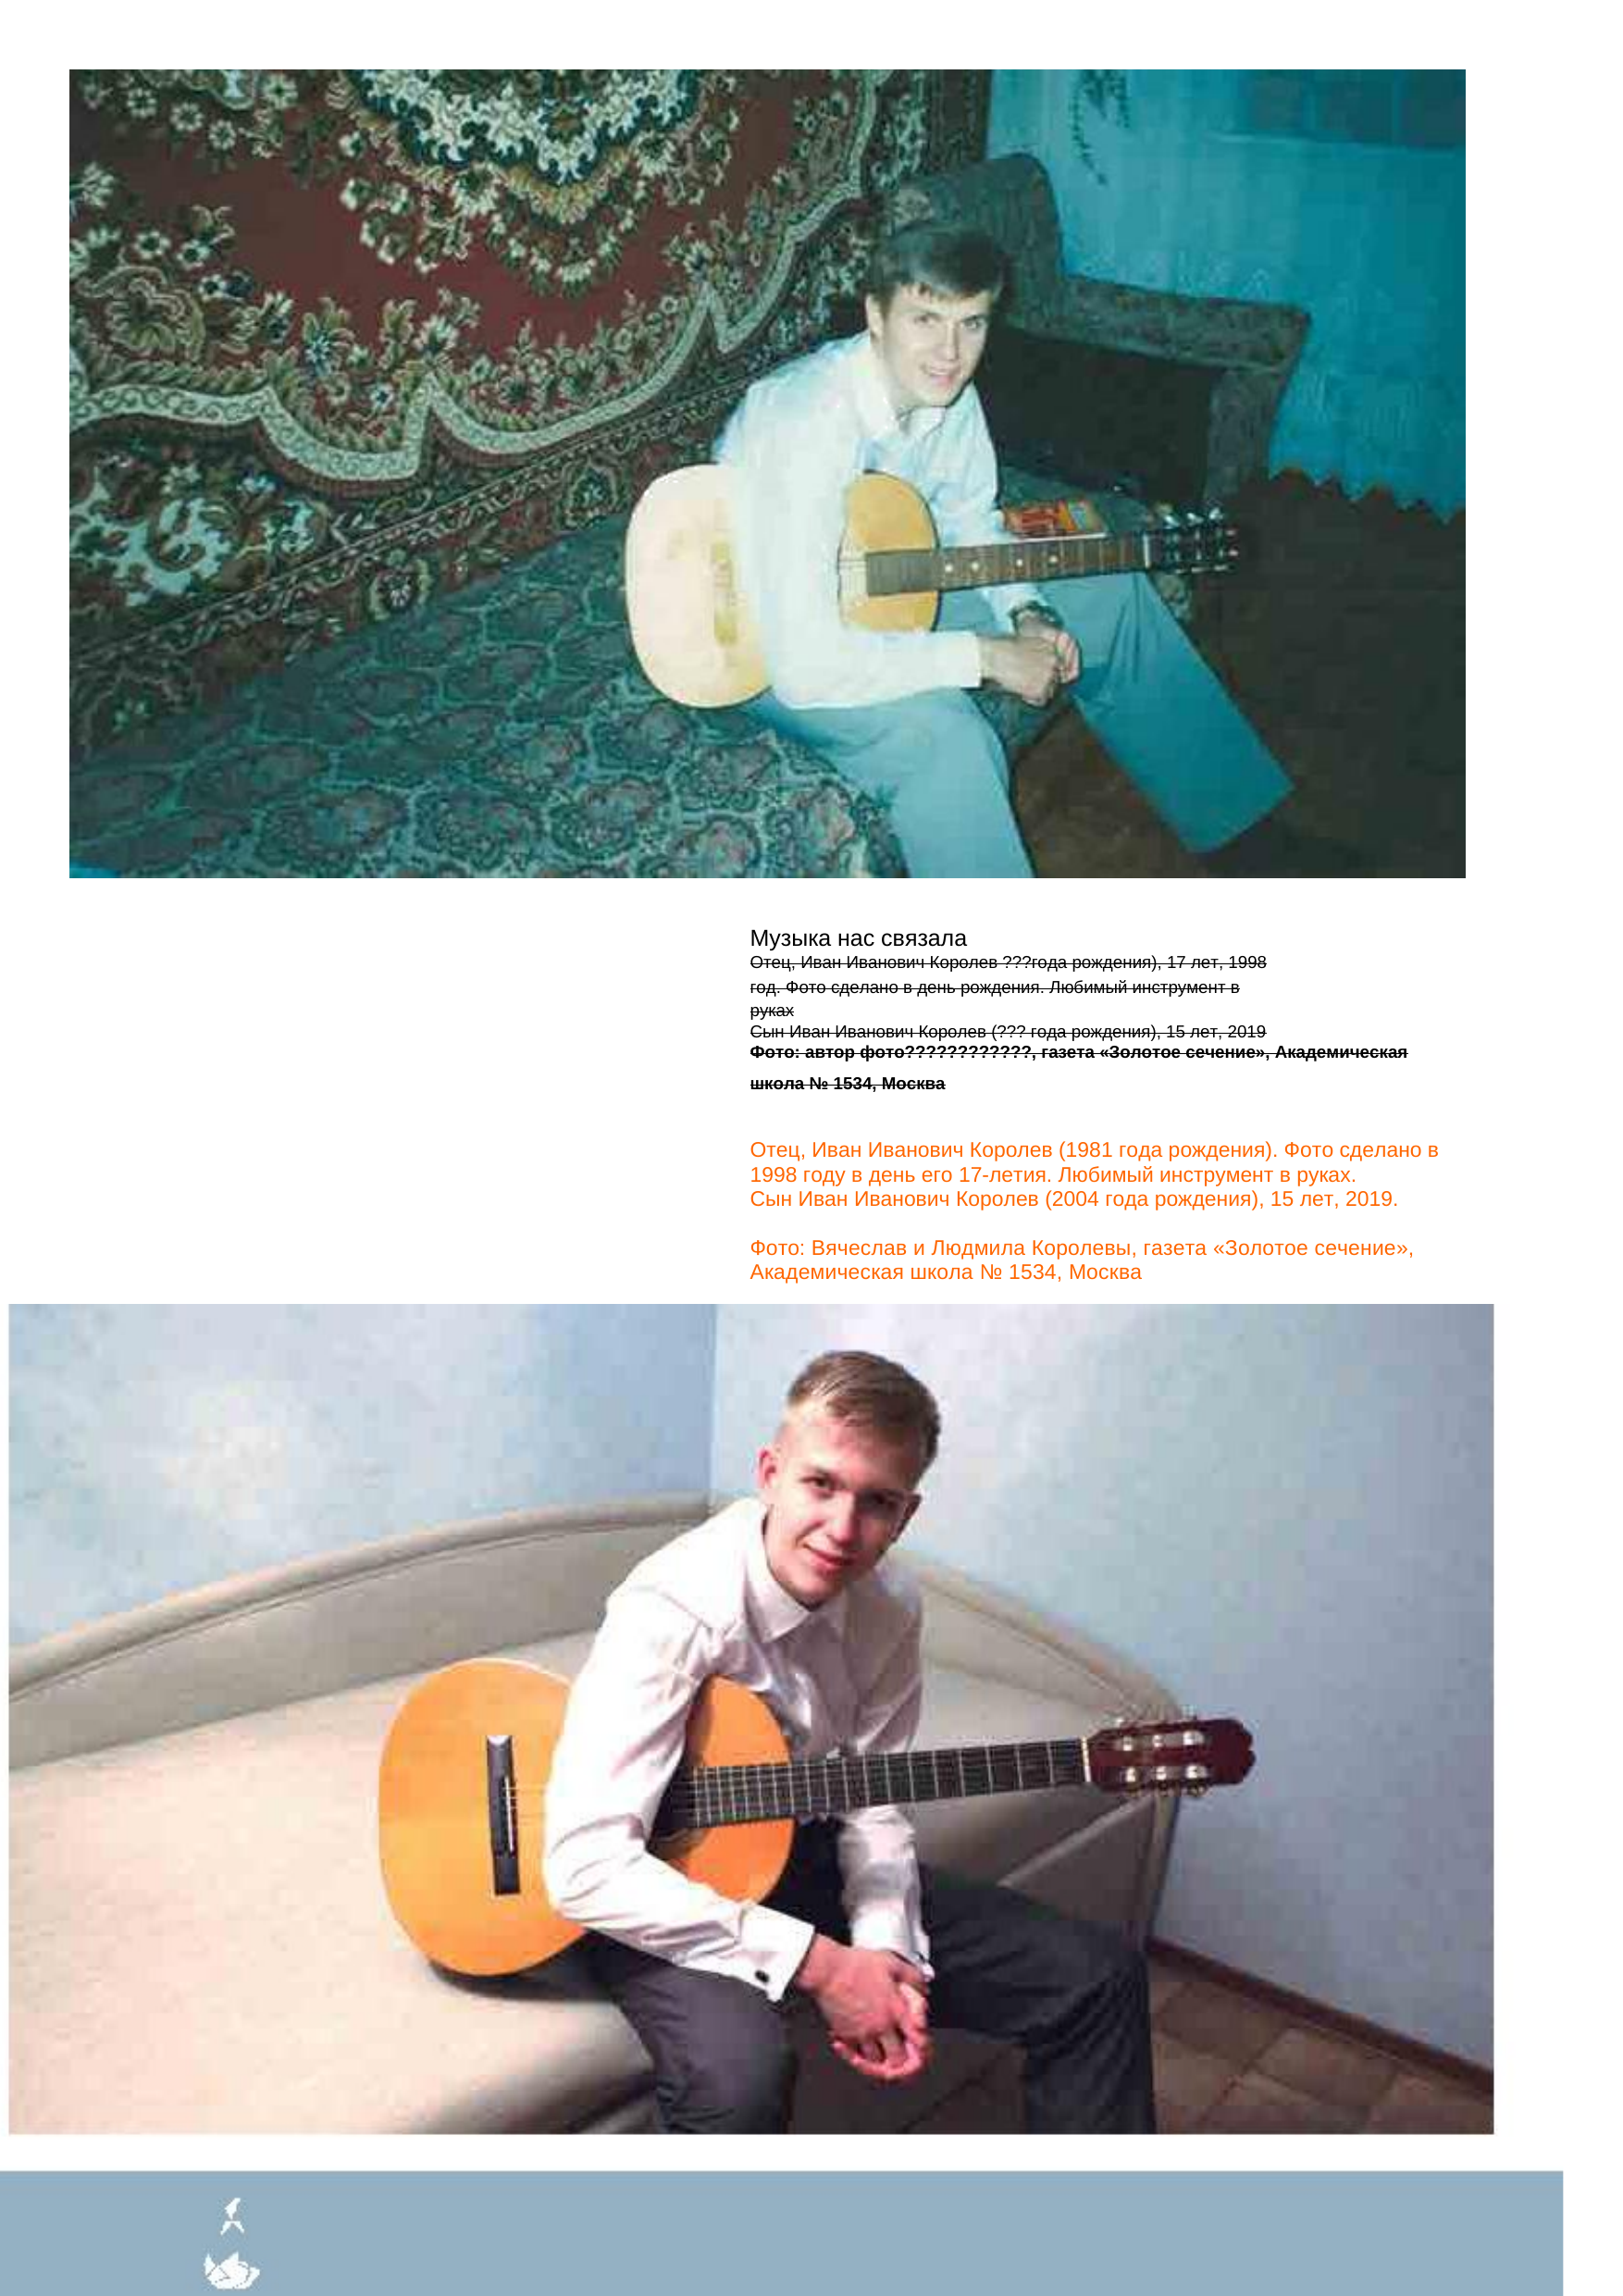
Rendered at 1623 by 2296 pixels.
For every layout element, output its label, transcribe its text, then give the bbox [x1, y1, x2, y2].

text Музыка нас связала [750, 925, 1484, 951]
text руках [750, 1000, 1484, 1021]
picture [69, 69, 1466, 878]
picture [0, 1304, 1564, 2296]
text Фото: автор фото????????????, газета «Золотое сечение», Академическая [750, 1042, 1484, 1061]
text Сын Иван Иванович Королев (??? года рождения), 15 лет, 2019 [750, 1022, 1484, 1042]
text школа № 1534, Москва [750, 1074, 1484, 1137]
text Фото: Вячеслав и Людмила Королевы, газета «Золотое сечение», Академическая школа № 1534, Москва [750, 1235, 1484, 1284]
text год. Фото сделано в день рождения. Любимый инструмент в [750, 977, 1484, 997]
text Отец, Иван Иванович Королев (1981 года рождения). Фото сделано в 1998 году в день его 17-летия. Любимый инструмент в руках. Сын Иван Иванович Королев (2004 года рождения), 15 лет, 2019. [750, 1137, 1484, 1235]
text Отец, Иван Иванович Королев ???года рождения), 17 лет, 1998 [750, 952, 1484, 973]
